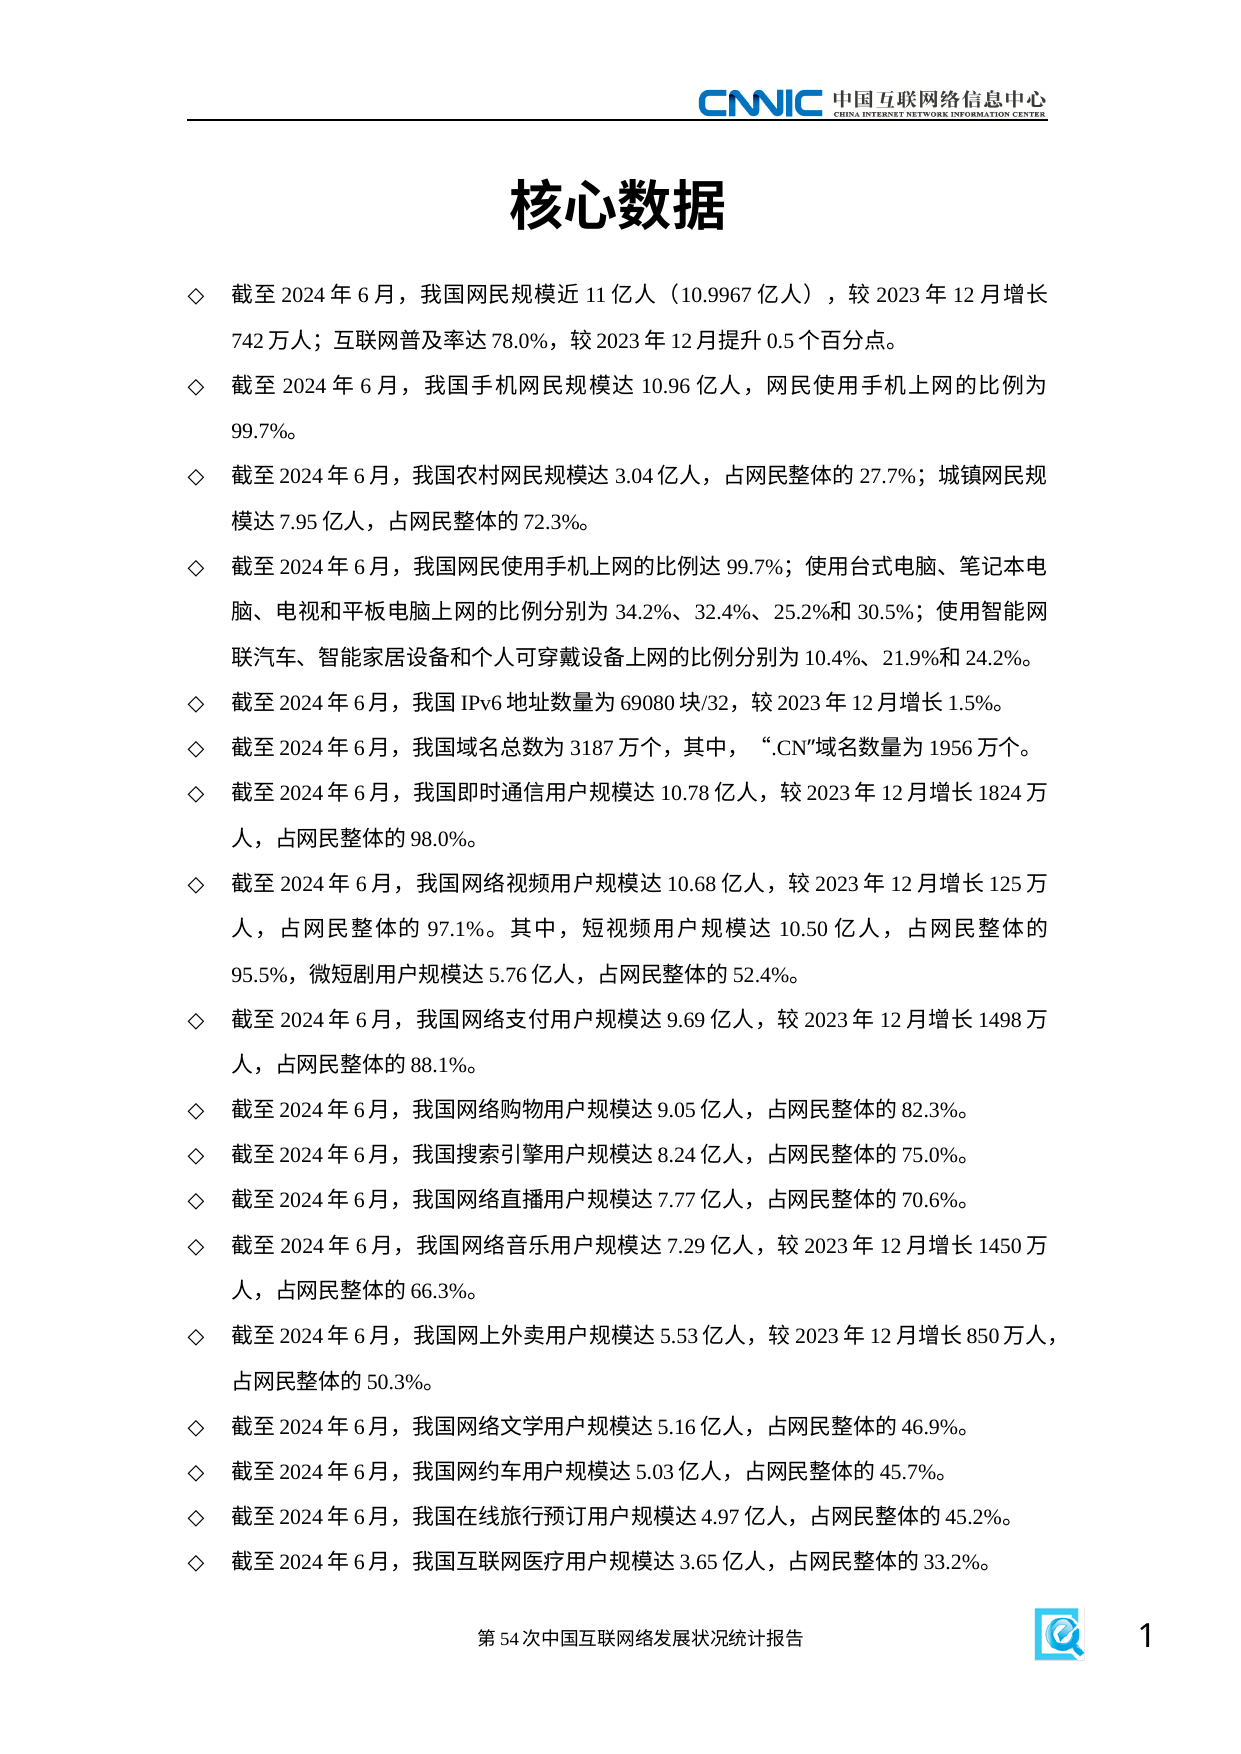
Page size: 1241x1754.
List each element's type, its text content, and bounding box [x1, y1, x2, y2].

list 截至2024年6月，我国农村网民规模达3.04亿人，占网民整体的27.7%；城镇网民规模达7.95亿人，占网民整体的72.3%。 [187, 458, 1048, 536]
list 截至2024年6月，我国网络视频用户规模达10.68亿人，较2023年12月增长125万人，占网民整体的97.1%。其中，短视频用户规模达10.50亿人，占网民整体的95.5%，微短剧用户规模达5.76亿人，占网民整体的52.4%。 [187, 865, 1048, 989]
list 截至2024年6月，我国搜索引擎用户规模达8.24亿人，占网民整体的75.0%。 [187, 1137, 1048, 1169]
list 截至2024年6月，我国网约车用户规模达5.03亿人，占网民整体的45.7%。 [187, 1454, 1048, 1486]
list 截至2024年6月，我国网民使用手机上网的比例达99.7%；使用台式电脑、笔记本电脑、电视和平板电脑上网的比例分别为34.2%、32.4%、25.2%和30.5%；使用智能网联汽车、智能家居设备和个人可穿戴设备上网的比例分别为10.4%、21.9%和24.2%。 [187, 548, 1048, 672]
subtitle 核心数据 [187, 162, 1048, 241]
list 截至2024年6月，我国域名总数为3187万个，其中，“.CN”域名数量为1956万个。 [187, 729, 1048, 762]
list 截至2024年6月，我国即时通信用户规模达10.78亿人，较2023年12月增长1824万人，占网民整体的98.0%。 [187, 775, 1048, 853]
list 截至2024年6月，我国网上外卖用户规模达5.53亿人，较2023年12月增长850万人，占网民整体的50.3%。 [187, 1318, 1048, 1396]
list 截至2024年6月，我国互联网医疗用户规模达3.65亿人，占网民整体的33.2%。 [187, 1544, 1048, 1577]
list 截至2024年6月，我国在线旅行预订用户规模达4.97亿人，占网民整体的45.2%。 [187, 1499, 1048, 1531]
list 截至2024年6月，我国手机网民规模达10.96亿人，网民使用手机上网的比例为99.7%。 [187, 367, 1048, 445]
list 截至2024年6月，我国网络支付用户规模达9.69亿人，较2023年12月增长1498万人，占网民整体的88.1%。 [187, 1001, 1048, 1079]
picture [1033, 1607, 1085, 1661]
list 截至2024年6月，我国网络直播用户规模达7.77亿人，占网民整体的70.6%。 [187, 1182, 1048, 1215]
list 截至2024年6月，我国网络购物用户规模达9.05亿人，占网民整体的82.3%。 [187, 1092, 1048, 1124]
list 截至2024年6月，我国IPv6地址数量为69080块/32，较2023年12月增长1.5%。 [187, 684, 1048, 717]
list 截至2024年6月，我国网络文学用户规模达5.16亿人，占网民整体的46.9%。 [187, 1408, 1048, 1441]
picture [697, 88, 1049, 118]
list 截至2024年6月，我国网络音乐用户规模达7.29亿人，较2023年12月增长1450万人，占网民整体的66.3%。 [187, 1227, 1048, 1305]
list 截至2024年6月，我国网民规模近11亿人（10.9967亿人），较2023年12月增长742万人；互联网普及率达78.0%，较2023年12月提升0.5个百分点。 [187, 277, 1048, 355]
